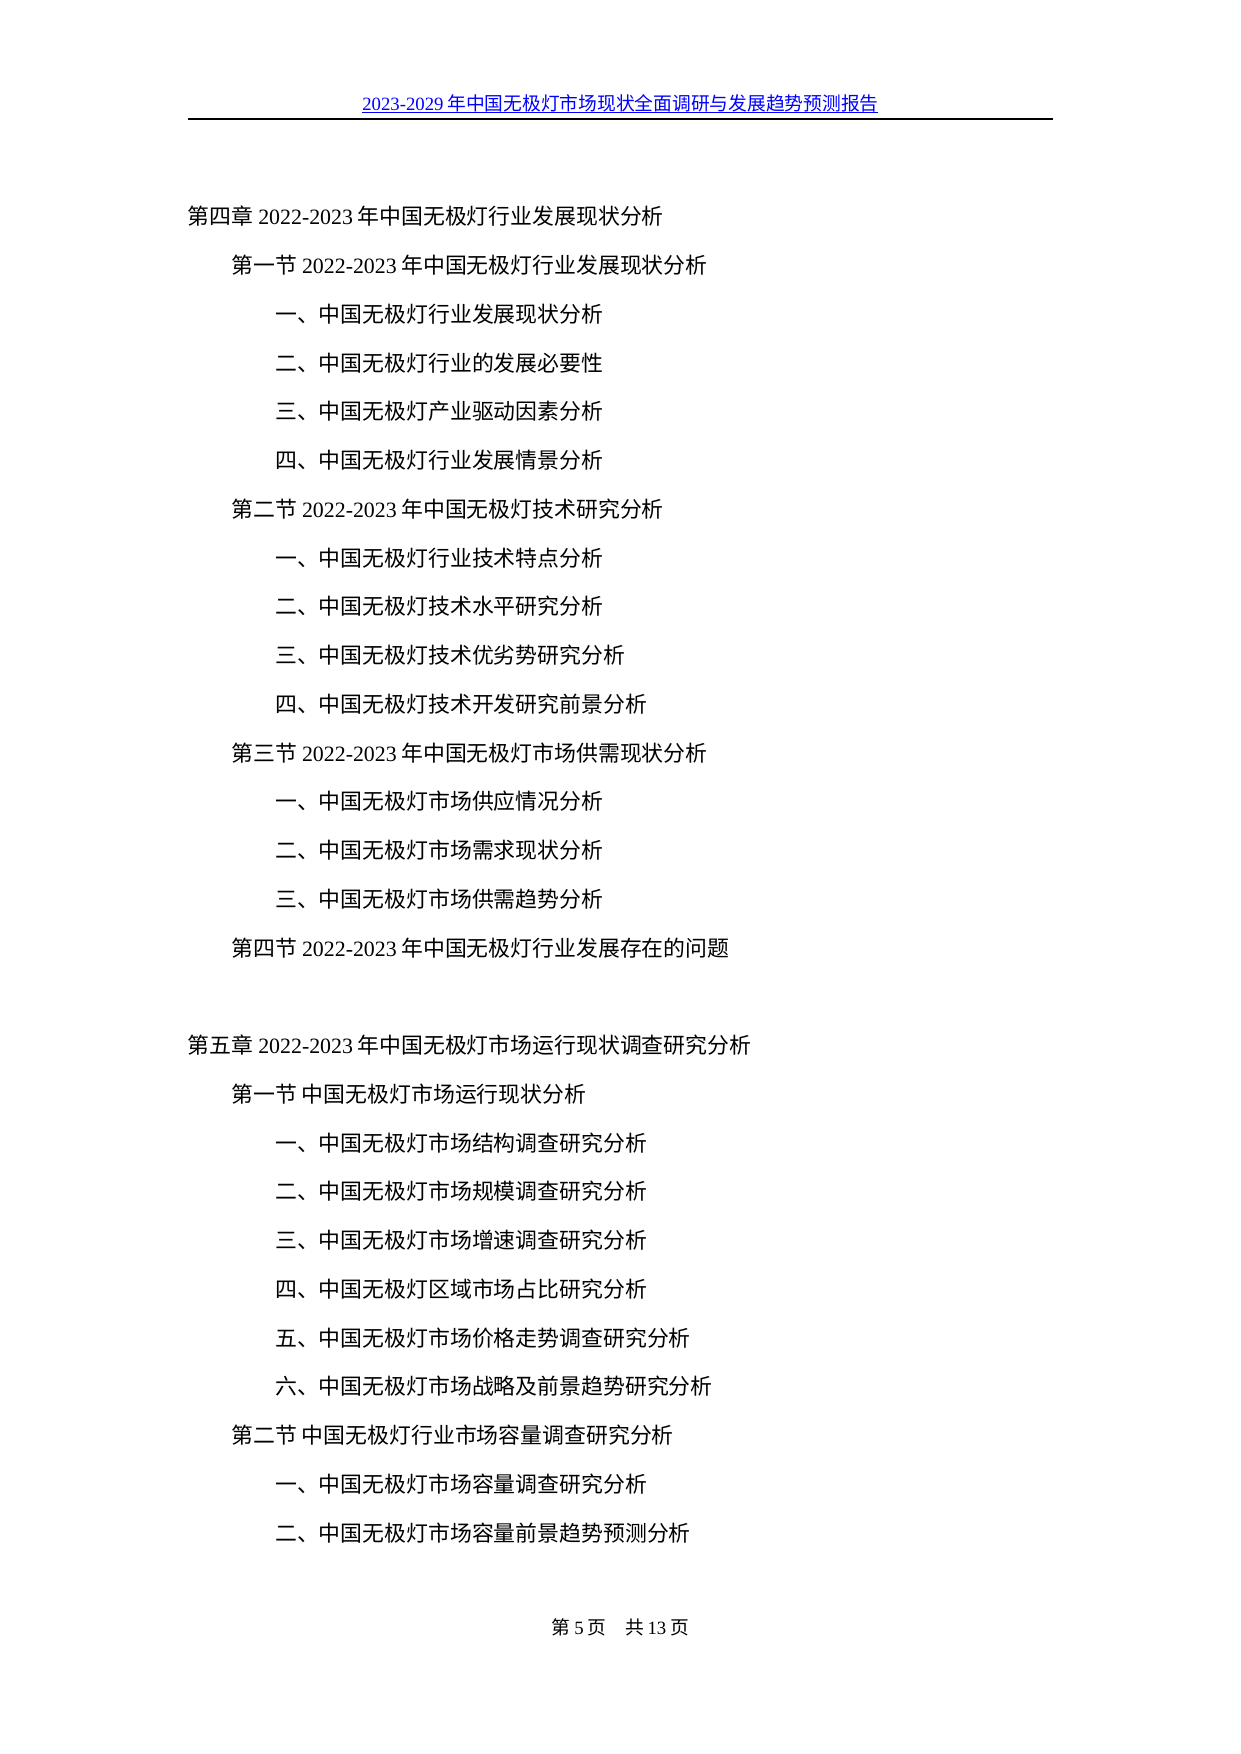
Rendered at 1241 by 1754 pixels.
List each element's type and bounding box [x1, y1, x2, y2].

text [187, 150, 1053, 1548]
